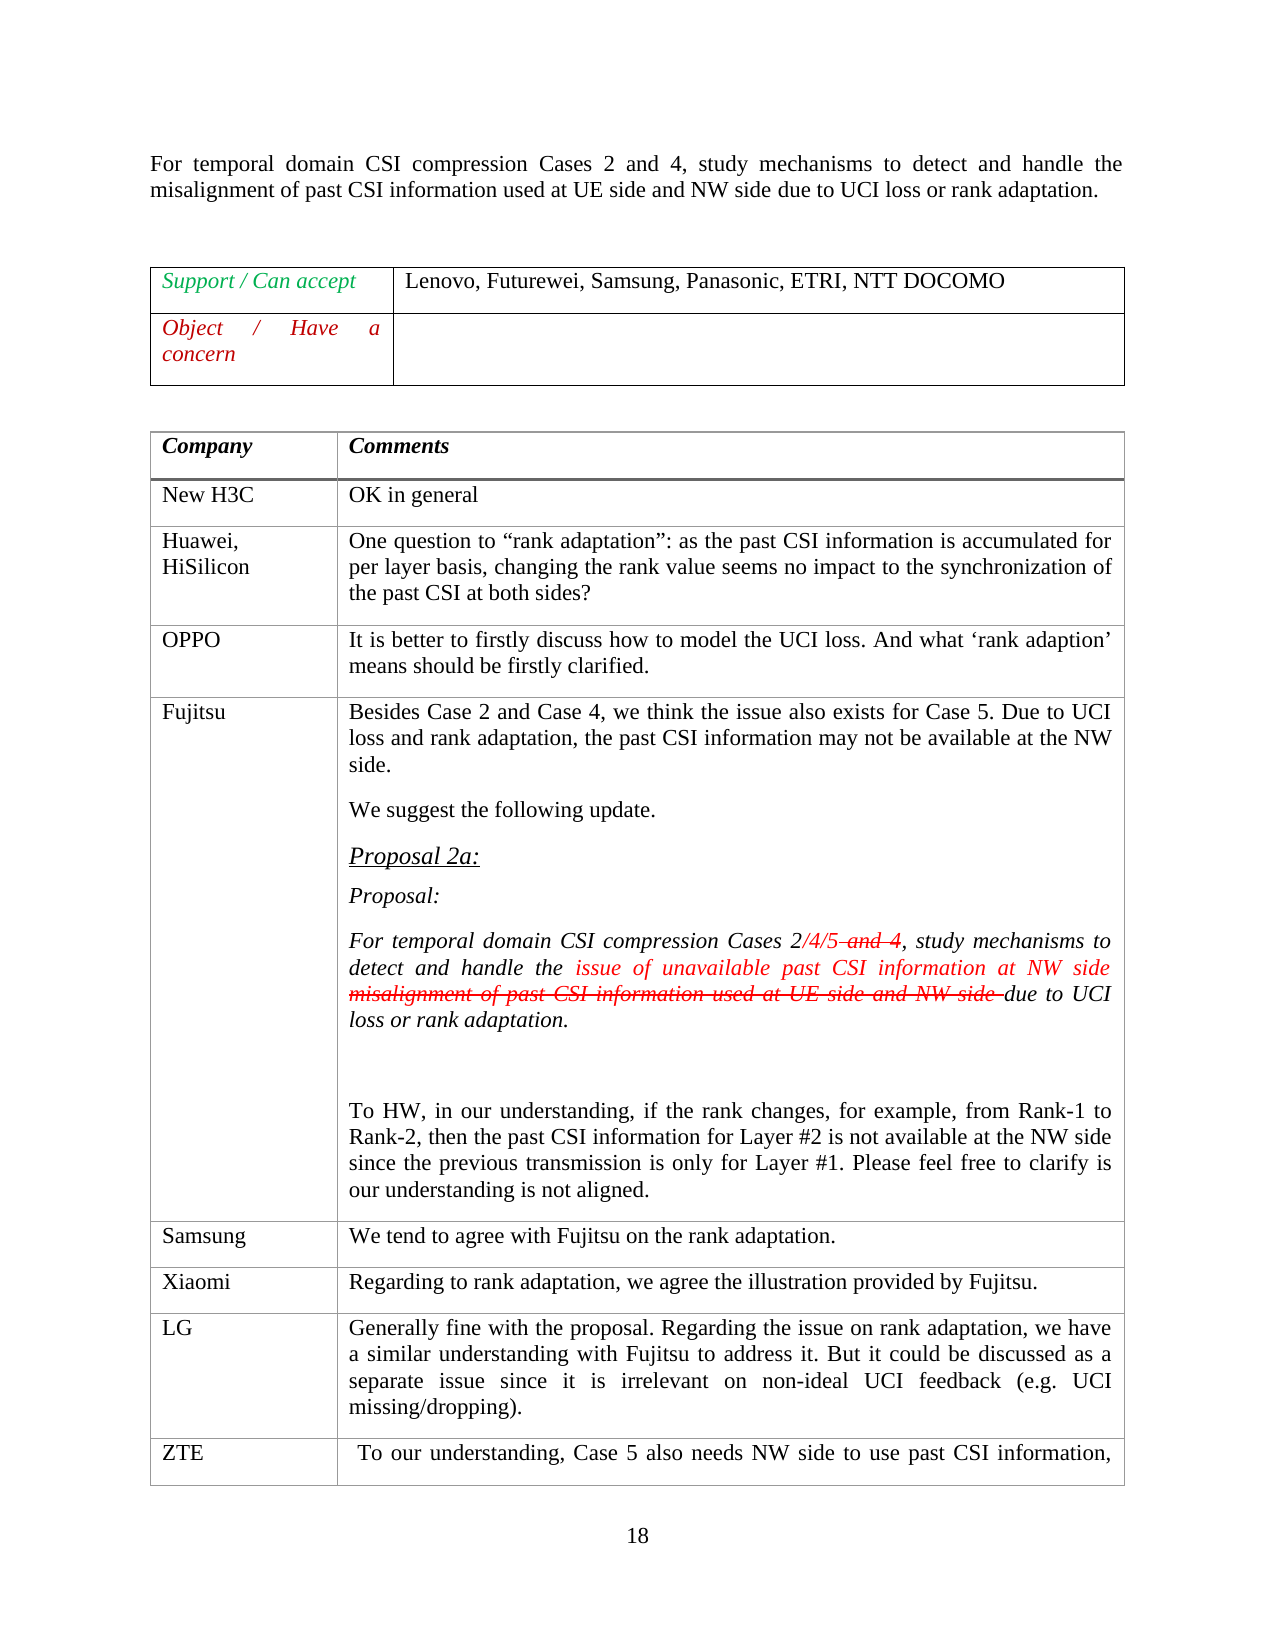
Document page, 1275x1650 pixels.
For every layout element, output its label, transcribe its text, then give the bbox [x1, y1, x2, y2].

table_cell Fujitsu [151, 698, 337, 1221]
table_cell [394, 314, 1124, 385]
table_cell Generally fine with the proposal. Regarding the issue on rank adaptation, we have a similar understanding with Fujitsu to address it. But it could be discussed as a separate issue since it is irrelevant on non-ideal UCI feedback (e.g. UCI missing/dropping). [338, 1314, 1124, 1438]
table_cell Regarding to rank adaptation, we agree the illustration provided by Fujitsu. [338, 1268, 1124, 1313]
table_cell Samsung [151, 1222, 337, 1267]
table_cell One question to “rank adaptation”: as the past CSI information is accumulated for per layer basis, changing the rank value seems no impact to the synchronization of the past CSI at both sides? [338, 527, 1124, 624]
table_header Lenovo, Futurewei, Samsung, Panasonic, ETRI, NTT DOCOMO [394, 268, 1124, 313]
table_header Company [151, 433, 337, 477]
table_header Support / Can accept [151, 268, 393, 313]
table_header Comments [338, 433, 1124, 477]
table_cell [338, 1439, 1124, 1484]
table_cell Huawei, HiSilicon [151, 527, 337, 624]
table_cell Object / Have a concern [151, 314, 393, 385]
table_cell LG [151, 1314, 337, 1438]
table_cell It is better to firstly discuss how to model the UCI loss. And what ‘rank adaption’ means should be firstly clarified. [338, 626, 1124, 697]
table_cell ZTE [151, 1439, 337, 1484]
table_cell We tend to agree with Fujitsu on the rank adaptation. [338, 1222, 1124, 1267]
table_cell Besides Case 2 and Case 4, we think the issue also exists for Case 5. Due to UCI loss and rank adaptation, the past CSI information may not be available at the NW side. We suggest the following update. Proposal 2a: Proposal: For temporal domain CSI compression Cases 2/4/5 and 4, study mechanisms to detect and handle the issue of unavailable past CSI information at NW side misalignment of past CSI information used at UE side and NW side due to UCI loss or rank adaptation. To HW, in our understanding, if the rank changes, for example, from Rank-1 to Rank-2, then the past CSI information for Layer #2 is not available at the NW side since the previous transmission is only for Layer #1. Please feel free to clarify is our understanding is not aligned. [338, 698, 1124, 1221]
text For temporal domain CSI compression Cases 2 and 4, study mechanisms to detect and handle the misalignment of past CSI information used at UE side and NW side due to UCI loss or rank adaptation. [150, 150, 1125, 203]
table_cell OPPO [151, 626, 337, 697]
table_cell New H3C [151, 481, 337, 526]
table_cell OK in general [338, 481, 1124, 526]
table_cell Xiaomi [151, 1268, 337, 1313]
